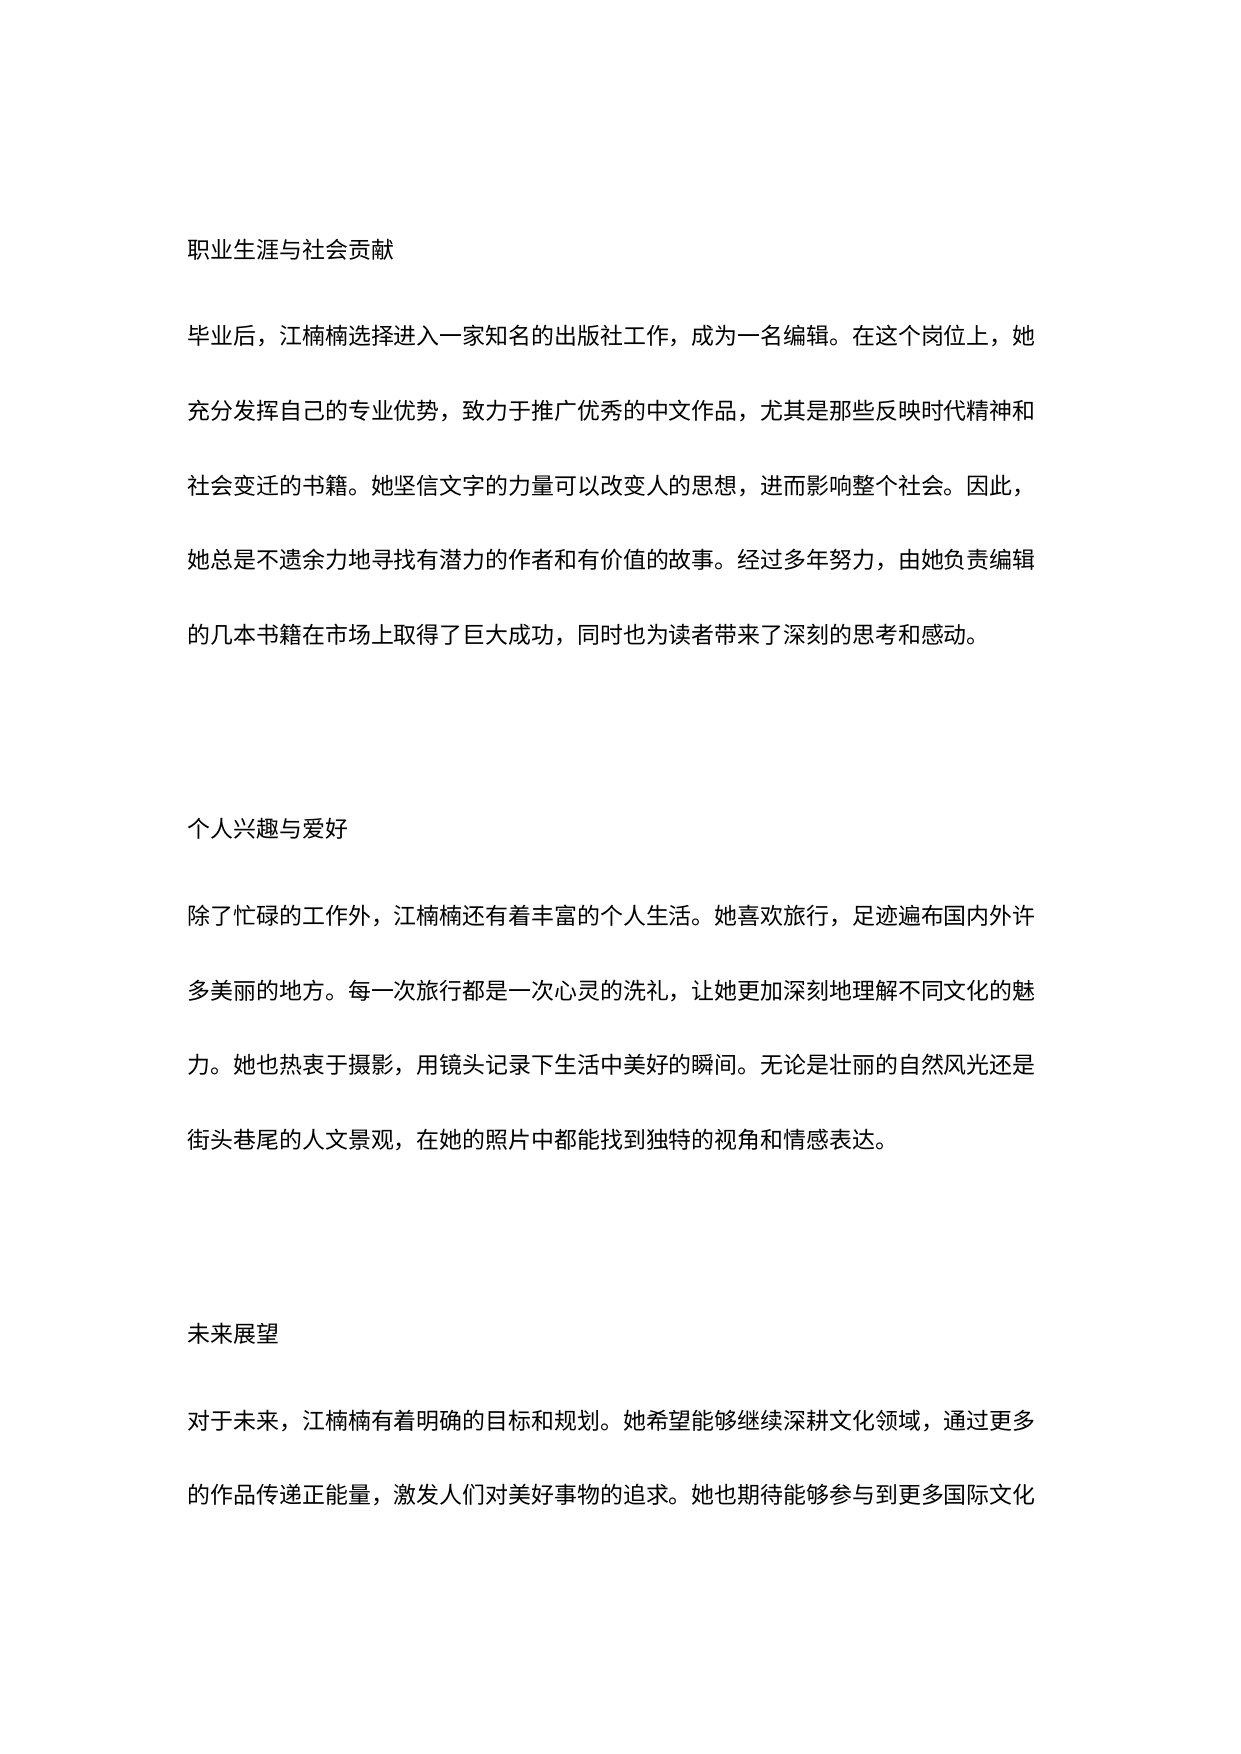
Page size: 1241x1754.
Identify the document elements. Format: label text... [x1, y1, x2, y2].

text 职业生涯与社会贡献 [187, 216, 1053, 281]
text 毕业后，江楠楠选择进入一家知名的出版社工作，成为一名编辑。在这个岗位上，她充分发挥自己的专业优势，致力于推广优秀的中文作品，尤其是那些反映时代精神和社会变迁的书籍。她坚信文字的力量可以改变人的思想，进而影响整个社会。因此，她总是不遗余力地寻找有潜力的作者和有价值的故事。经过多年努力，由她负责编辑的几本书籍在市场上取得了巨大成功，同时也为读者带来了深刻的思考和感动。 [187, 302, 1053, 666]
text 未来展望 [187, 1300, 1053, 1365]
text 除了忙碌的工作外，江楠楠还有着丰富的个人生活。她喜欢旅行，足迹遍布国内外许多美丽的地方。每一次旅行都是一次心灵的洗礼，让她更加深刻地理解不同文化的魅力。她也热衷于摄影，用镜头记录下生活中美好的瞬间。无论是壮丽的自然风光还是街头巷尾的人文景观，在她的照片中都能找到独特的视角和情感表达。 [187, 882, 1053, 1171]
text 个人兴趣与爱好 [187, 795, 1053, 860]
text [187, 1387, 1053, 1527]
